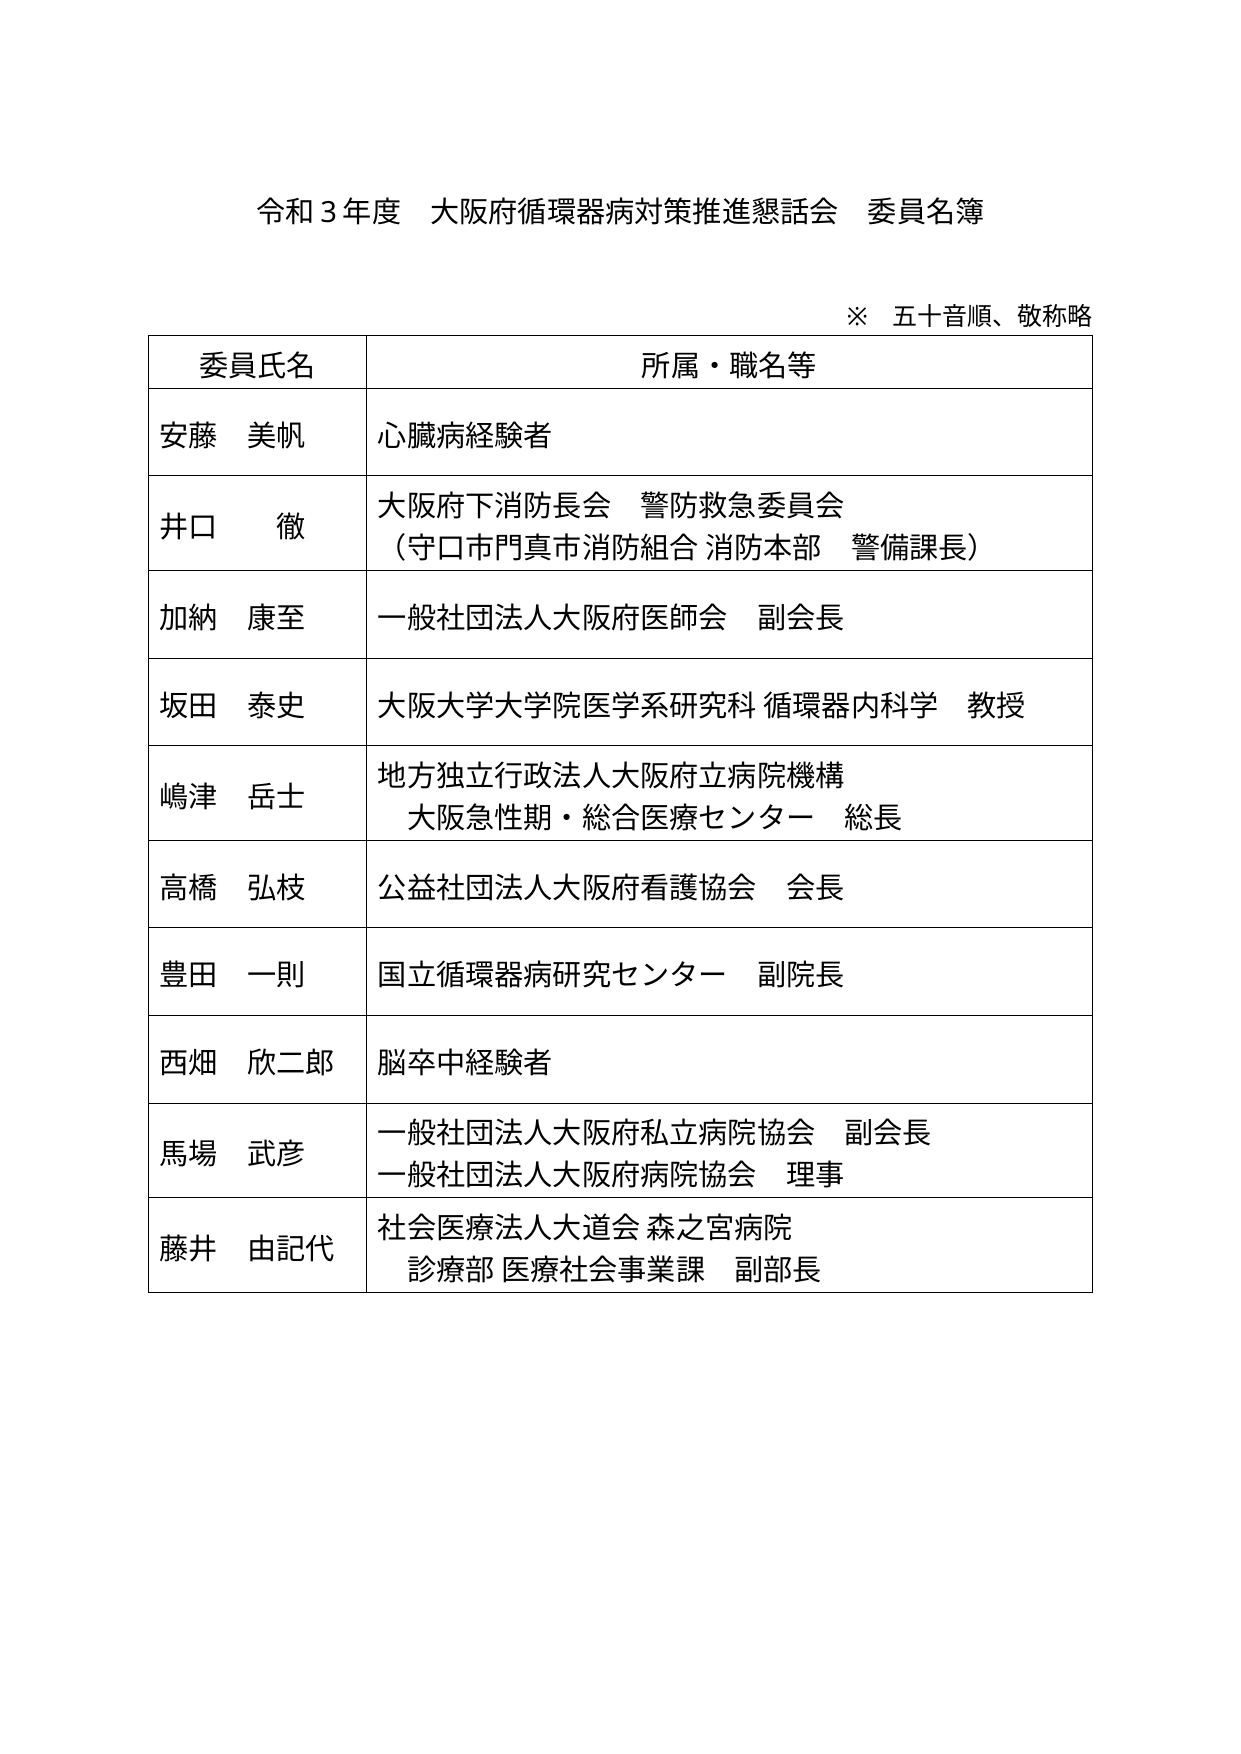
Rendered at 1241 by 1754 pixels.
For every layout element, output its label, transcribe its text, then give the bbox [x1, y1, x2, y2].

table_cell 高橋 弘枝 [149, 841, 366, 927]
text ※ 五十音順、敬称略 [148, 294, 1092, 335]
table_header 委員氏名 [149, 336, 366, 387]
table_cell 西畑 欣二郎 [149, 1016, 366, 1103]
table_cell 坂田 泰史 [149, 659, 366, 745]
table_cell 公益社団法人大阪府看護協会 会長 [367, 841, 1092, 927]
table_cell 馬場 武彦 [149, 1104, 366, 1197]
table_cell 一般社団法人大阪府医師会 副会長 [367, 571, 1092, 657]
table_cell 心臓病経験者 [367, 389, 1092, 475]
table_cell 社会医療法人大道会 森之宮病院 診療部 医療社会事業課 副部長 [367, 1198, 1092, 1292]
table_cell 豊田 一則 [149, 928, 366, 1015]
table_cell 脳卒中経験者 [367, 1016, 1092, 1103]
table_cell 井口 徹 [149, 476, 366, 570]
table_cell 藤井 由記代 [149, 1198, 366, 1292]
table_cell 大阪府下消防長会 警防救急委員会 （守口市門真市消防組合 消防本部 警備課長） [367, 476, 1092, 570]
text 令和3年度 大阪府循環器病対策推進懇話会 委員名簿 [148, 169, 1092, 252]
table_cell 大阪大学大学院医学系研究科 循環器内科学 教授 [367, 659, 1092, 745]
table_header 所属・職名等 [367, 336, 1092, 387]
table_cell 一般社団法人大阪府私立病院協会 副会長 一般社団法人大阪府病院協会 理事 [367, 1104, 1092, 1197]
table_cell 加納 康至 [149, 571, 366, 657]
table_cell 国立循環器病研究センター 副院長 [367, 928, 1092, 1015]
table_cell 安藤 美帆 [149, 389, 366, 475]
table_cell 地方独立行政法人大阪府立病院機構 大阪急性期・総合医療センター 総長 [367, 746, 1092, 839]
table_cell 嶋津 岳士 [149, 746, 366, 839]
